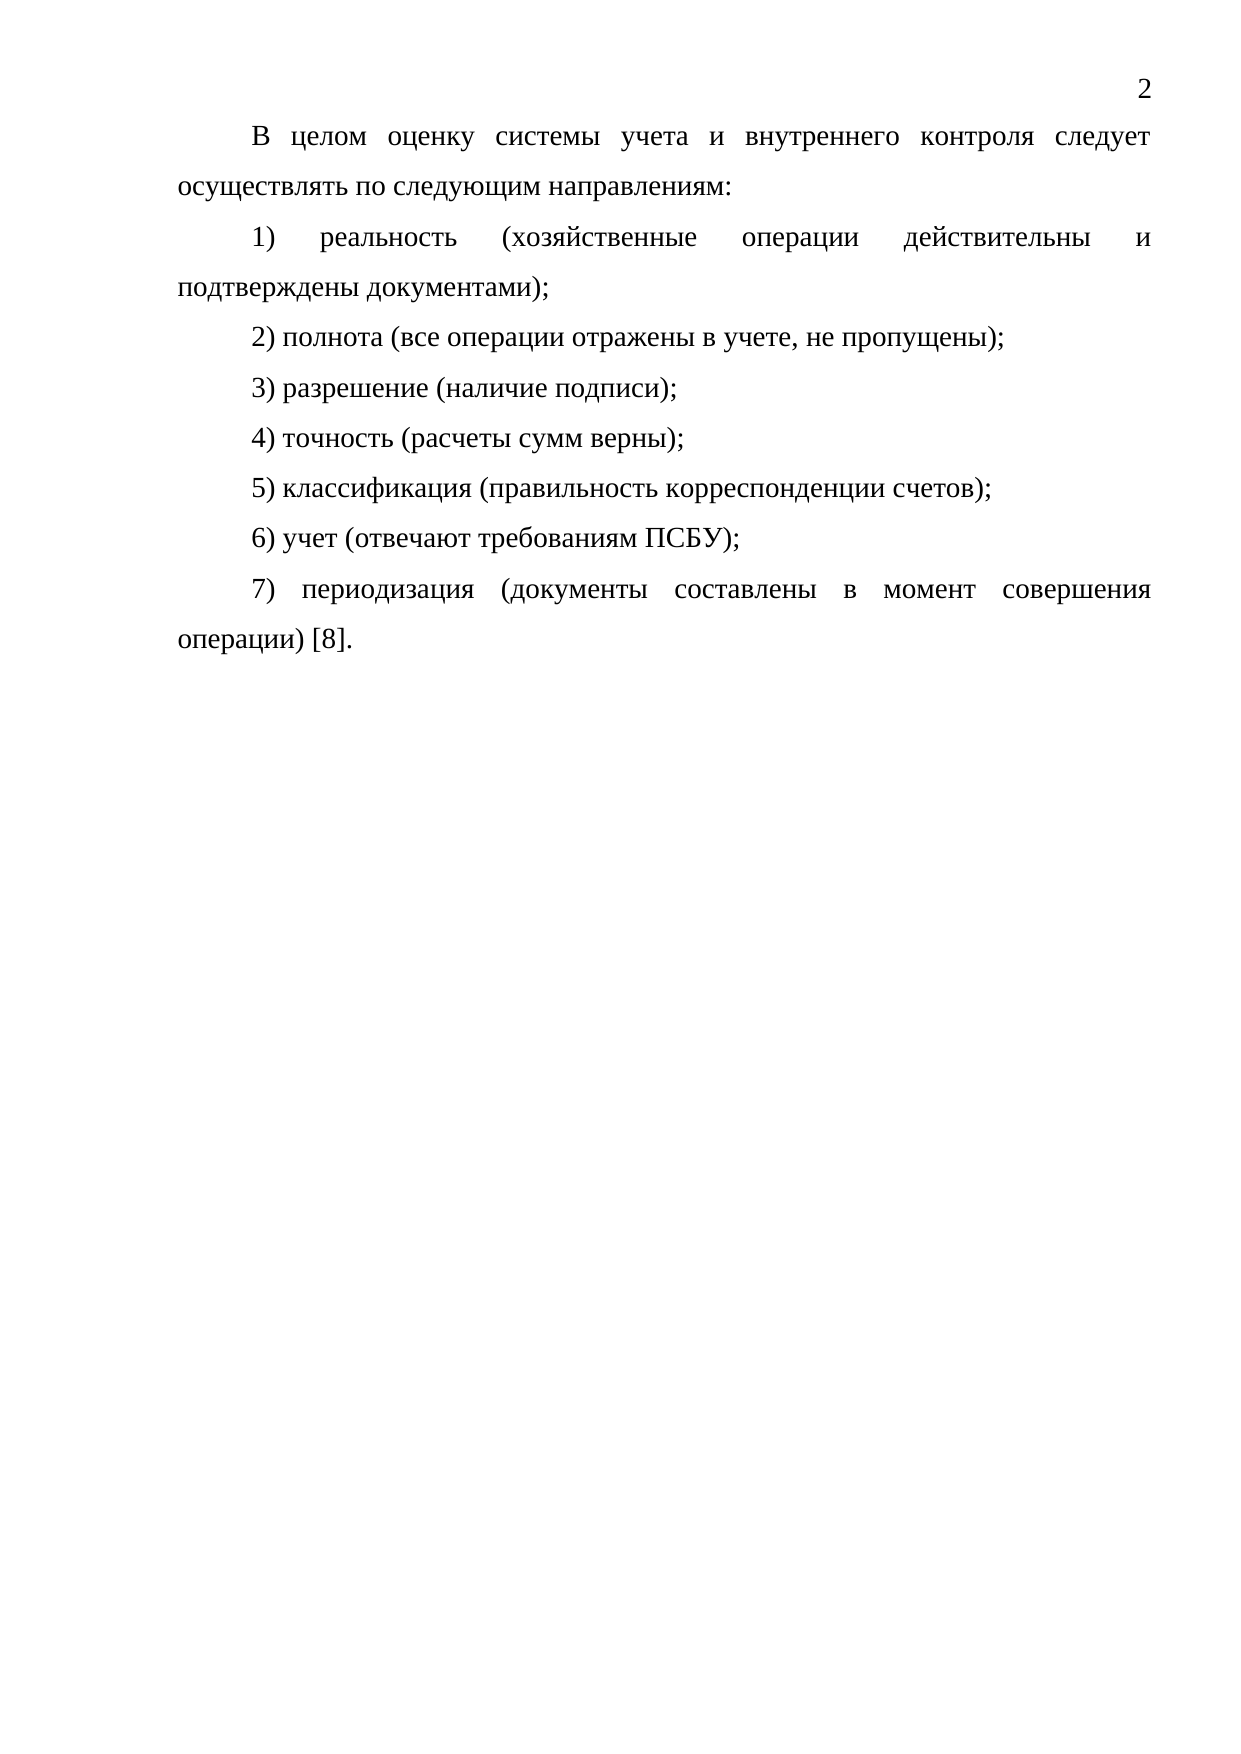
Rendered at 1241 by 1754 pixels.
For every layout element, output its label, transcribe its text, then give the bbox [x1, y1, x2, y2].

text 5) классификация (правильность корреспонденции счетов); [177, 470, 1152, 504]
text 4) точность (расчеты сумм верны); [177, 420, 1152, 453]
text 1) реальность (хозяйственные операции действительны и подтверждены документами); [177, 219, 1152, 303]
text 2) полнота (все операции отражены в учете, не пропущены); [177, 319, 1152, 353]
text 7) периодизация (документы составлены в момент совершения операции) [8]. [177, 571, 1152, 655]
text В целом оценку системы учета и внутреннего контроля следует осуществлять по следующим направлениям: [177, 118, 1152, 202]
text 3) разрешение (наличие подписи); [177, 370, 1152, 403]
text 6) учет (отвечают требованиям ПСБУ); [177, 521, 1152, 554]
